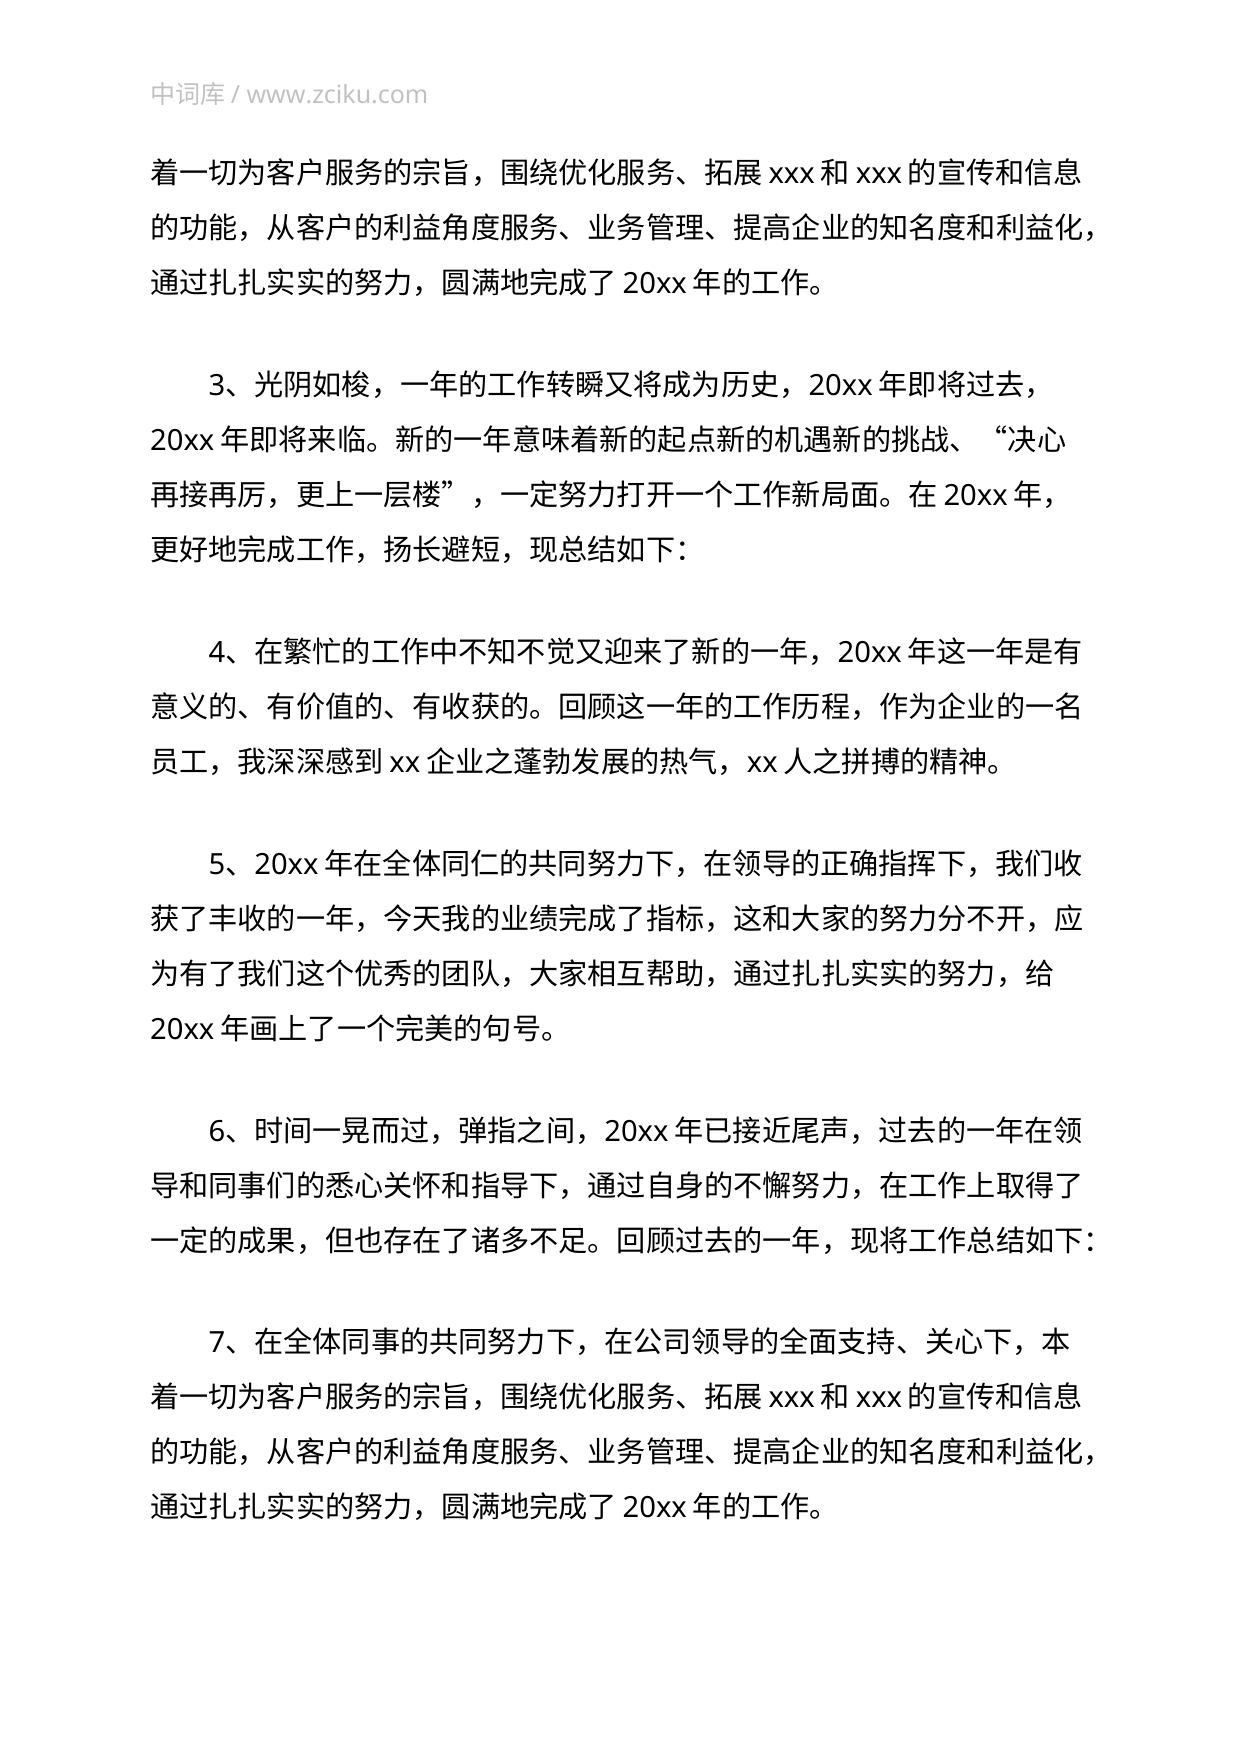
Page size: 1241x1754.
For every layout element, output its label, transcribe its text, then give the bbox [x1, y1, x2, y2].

text 5、20xx年在全体同仁的共同努力下，在领导的正确指挥下，我们收获了丰收的一年，今天我的业绩完成了指标，这和大家的努力分不开，应为有了我们这个优秀的团队，大家相互帮助，通过扎扎实实的努力，给20xx年画上了一个完美的句号。 [150, 841, 1090, 1048]
text 7、在全体同事的共同努力下，在公司领导的全面支持、关心下，本着一切为客户服务的宗旨，围绕优化服务、拓展xxx和xxx的宣传和信息的功能，从客户的利益角度服务、业务管理、提高企业的知名度和利益化，通过扎扎实实的努力，圆满地完成了20xx年的工作。 [150, 1319, 1090, 1526]
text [150, 150, 1090, 302]
text 6、时间一晃而过，弹指之间，20xx年已接近尾声，过去的一年在领导和同事们的悉心关怀和指导下，通过自身的不懈努力，在工作上取得了一定的成果，但也存在了诸多不足。回顾过去的一年，现将工作总结如下： [150, 1107, 1090, 1259]
text 4、在繁忙的工作中不知不觉又迎来了新的一年，20xx年这一年是有意义的、有价值的、有收获的。回顾这一年的工作历程，作为企业的一名员工，我深深感到xx企业之蓬勃发展的热气，xx人之拼搏的精神。 [150, 629, 1090, 781]
text 3、光阴如梭，一年的工作转瞬又将成为历史，20xx年即将过去，20xx年即将来临。新的一年意味着新的起点新的机遇新的挑战、“决心再接再厉，更上一层楼”，一定努力打开一个工作新局面。在20xx年，更好地完成工作，扬长避短，现总结如下： [150, 362, 1090, 569]
